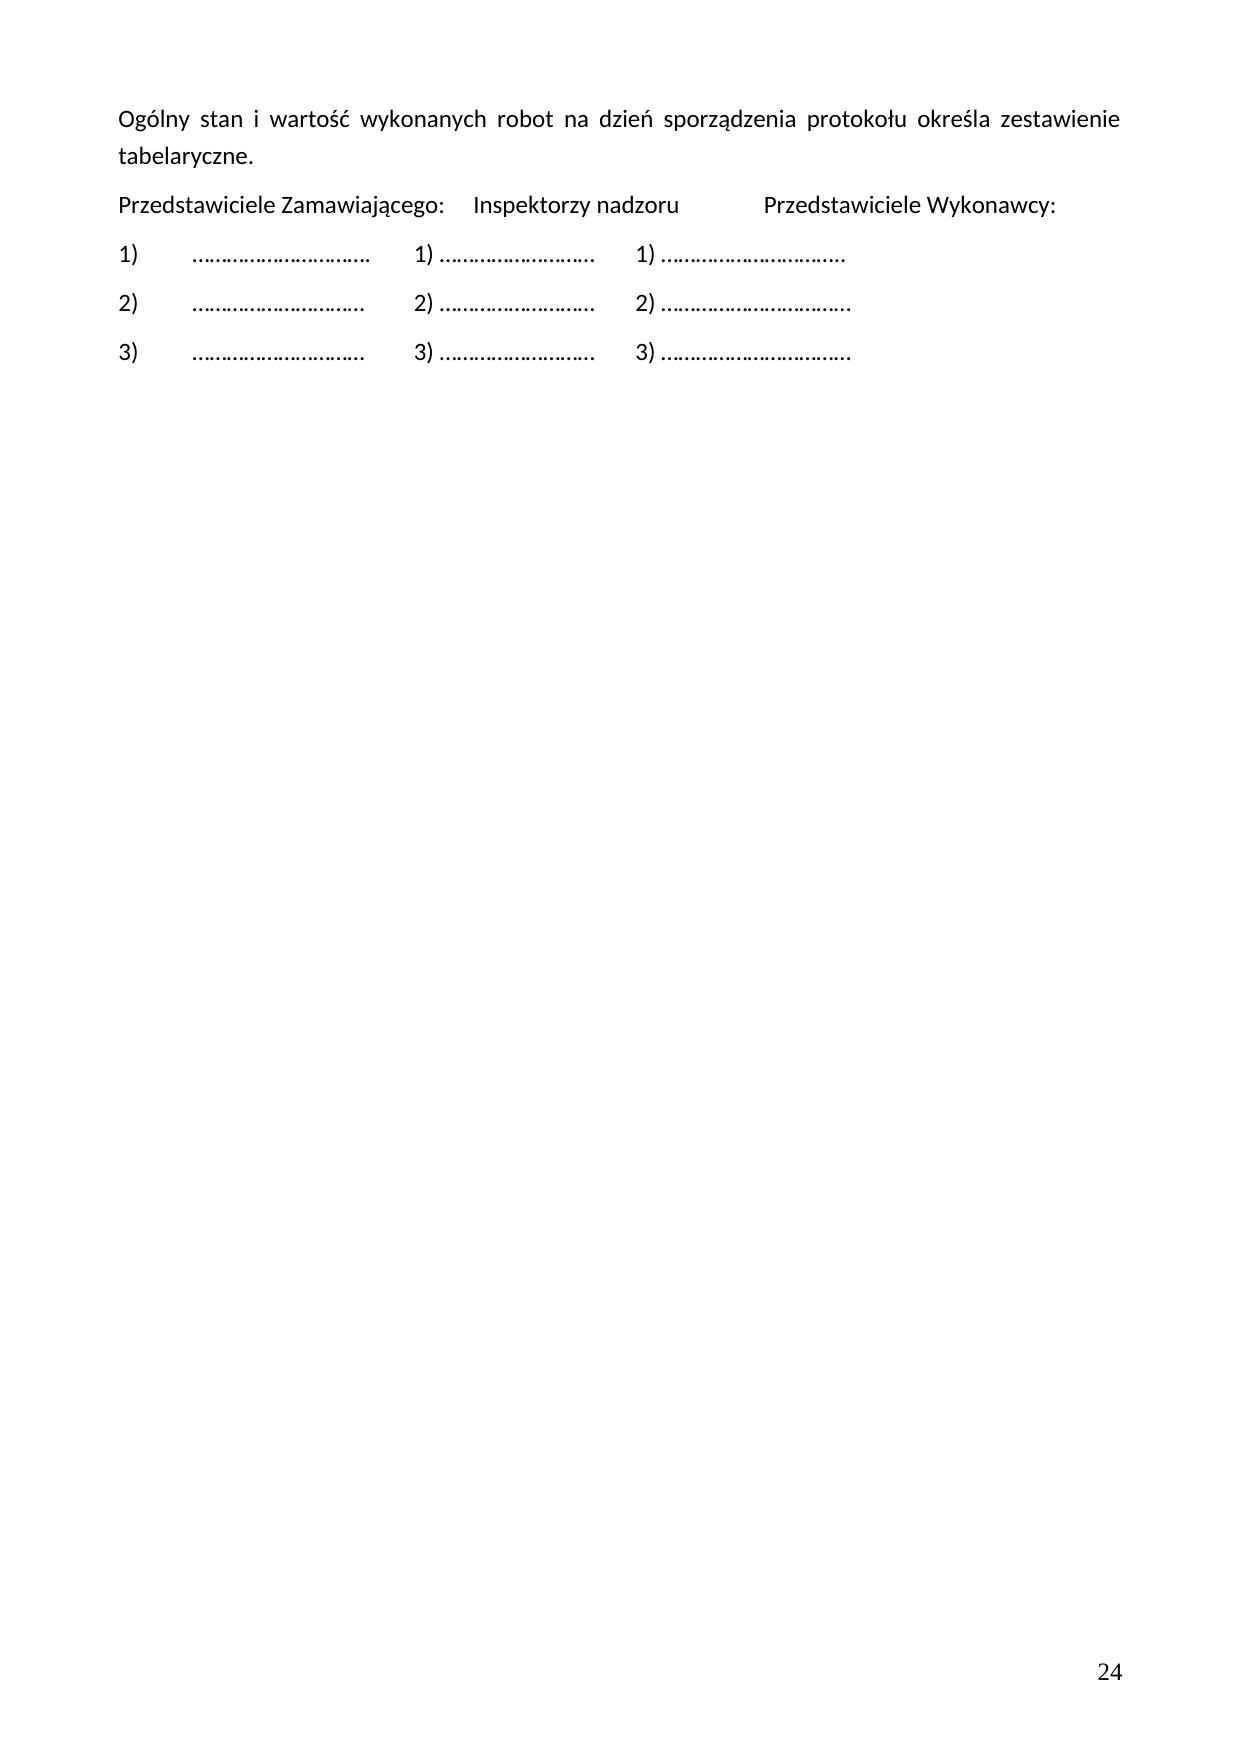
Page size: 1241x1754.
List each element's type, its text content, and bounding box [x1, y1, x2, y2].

text 3) ………………………… 3) ……………………… 3) …………………………… [118, 336, 1122, 367]
text 1) …………………………. 1) ……………………… 1) ………………………….. [118, 238, 1122, 269]
text 2) ………………………… 2) ……………………… 2) …………………………… [118, 287, 1122, 318]
text Ogólny stan i wartość wykonanych robot na dzień sporządzenia protokołu określa zestawienie tabelaryczne. [118, 103, 1122, 171]
text Przedstawiciele Zamawiającego: Inspektorzy nadzoru Przedstawiciele Wykonawcy: [118, 189, 1122, 219]
